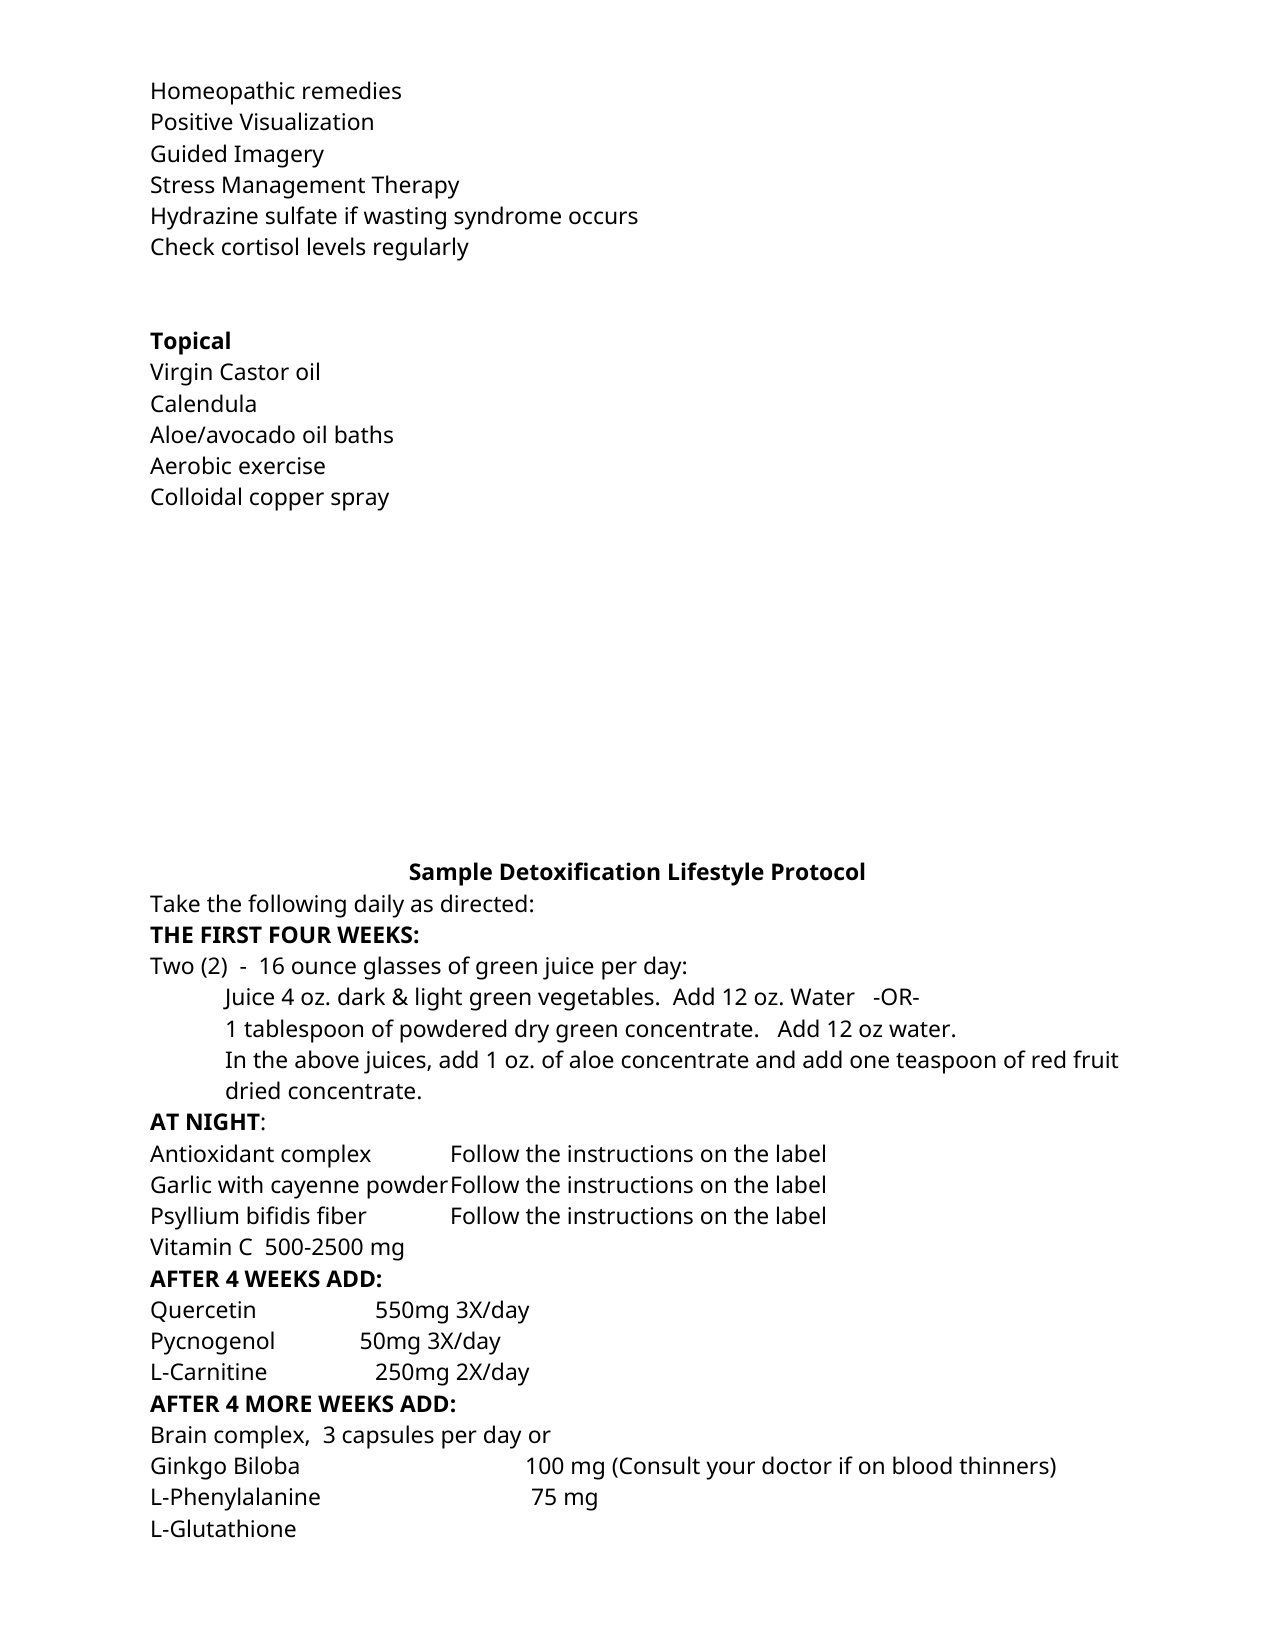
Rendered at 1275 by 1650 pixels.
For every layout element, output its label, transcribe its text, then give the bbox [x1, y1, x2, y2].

text Colloidal copper spray [150, 481, 1125, 512]
text AFTER 4 WEEKS ADD: [150, 1262, 1125, 1294]
text THE FIRST FOUR WEEKS: [150, 919, 1125, 950]
text Aerobic exercise [150, 450, 1125, 481]
text Calendula [150, 387, 1125, 419]
text Virgin Castor oil [150, 356, 1125, 387]
text L-Carnitine 250mg 2X/day [150, 1356, 1125, 1387]
text Garlic with cayenne powder Follow the instructions on the label [150, 1169, 1125, 1200]
text 1 tablespoon of powdered dry green concentrate. Add 12 oz water. [150, 1012, 1125, 1044]
text Quercetin 550mg 3X/day [150, 1294, 1125, 1325]
text Pycnogenol 50mg 3X/day [150, 1325, 1125, 1356]
text Homeopathic remedies [150, 75, 1125, 106]
text Check cortisol levels regularly [150, 231, 1125, 262]
text Ginkgo Biloba 100 mg (Consult your doctor if on blood thinners) [150, 1450, 1125, 1481]
text Vitamin C 500-2500 mg [150, 1231, 1125, 1262]
text Aloe/avocado oil baths [150, 419, 1125, 450]
text Psyllium bifidis fiber Follow the instructions on the label [150, 1200, 1125, 1231]
text Guided Imagery [150, 137, 1125, 169]
text Juice 4 oz. dark & light green vegetables. Add 12 oz. Water -OR- [150, 981, 1125, 1012]
text Stress Management Therapy [150, 169, 1125, 200]
text Hydrazine sulfate if wasting syndrome occurs [150, 200, 1125, 231]
text Topical [150, 325, 1125, 356]
text Take the following daily as directed: [150, 887, 1125, 919]
text In the above juices, add 1 oz. of aloe concentrate and add one teaspoon of red fruit dried concentrate. [225, 1044, 1125, 1106]
text L-Glutathione [150, 1512, 1125, 1544]
text Antioxidant complex Follow the instructions on the label [150, 1137, 1125, 1169]
text Sample Detoxification Lifestyle Protocol [150, 856, 1125, 887]
text Two (2) - 16 ounce glasses of green juice per day: [150, 950, 1125, 981]
text L-Phenylalanine 75 mg [150, 1481, 1125, 1512]
text Brain complex, 3 capsules per day or [150, 1419, 1125, 1450]
text AT NIGHT: [150, 1106, 1125, 1137]
text Positive Visualization [150, 106, 1125, 137]
text AFTER 4 MORE WEEKS ADD: [150, 1387, 1125, 1419]
